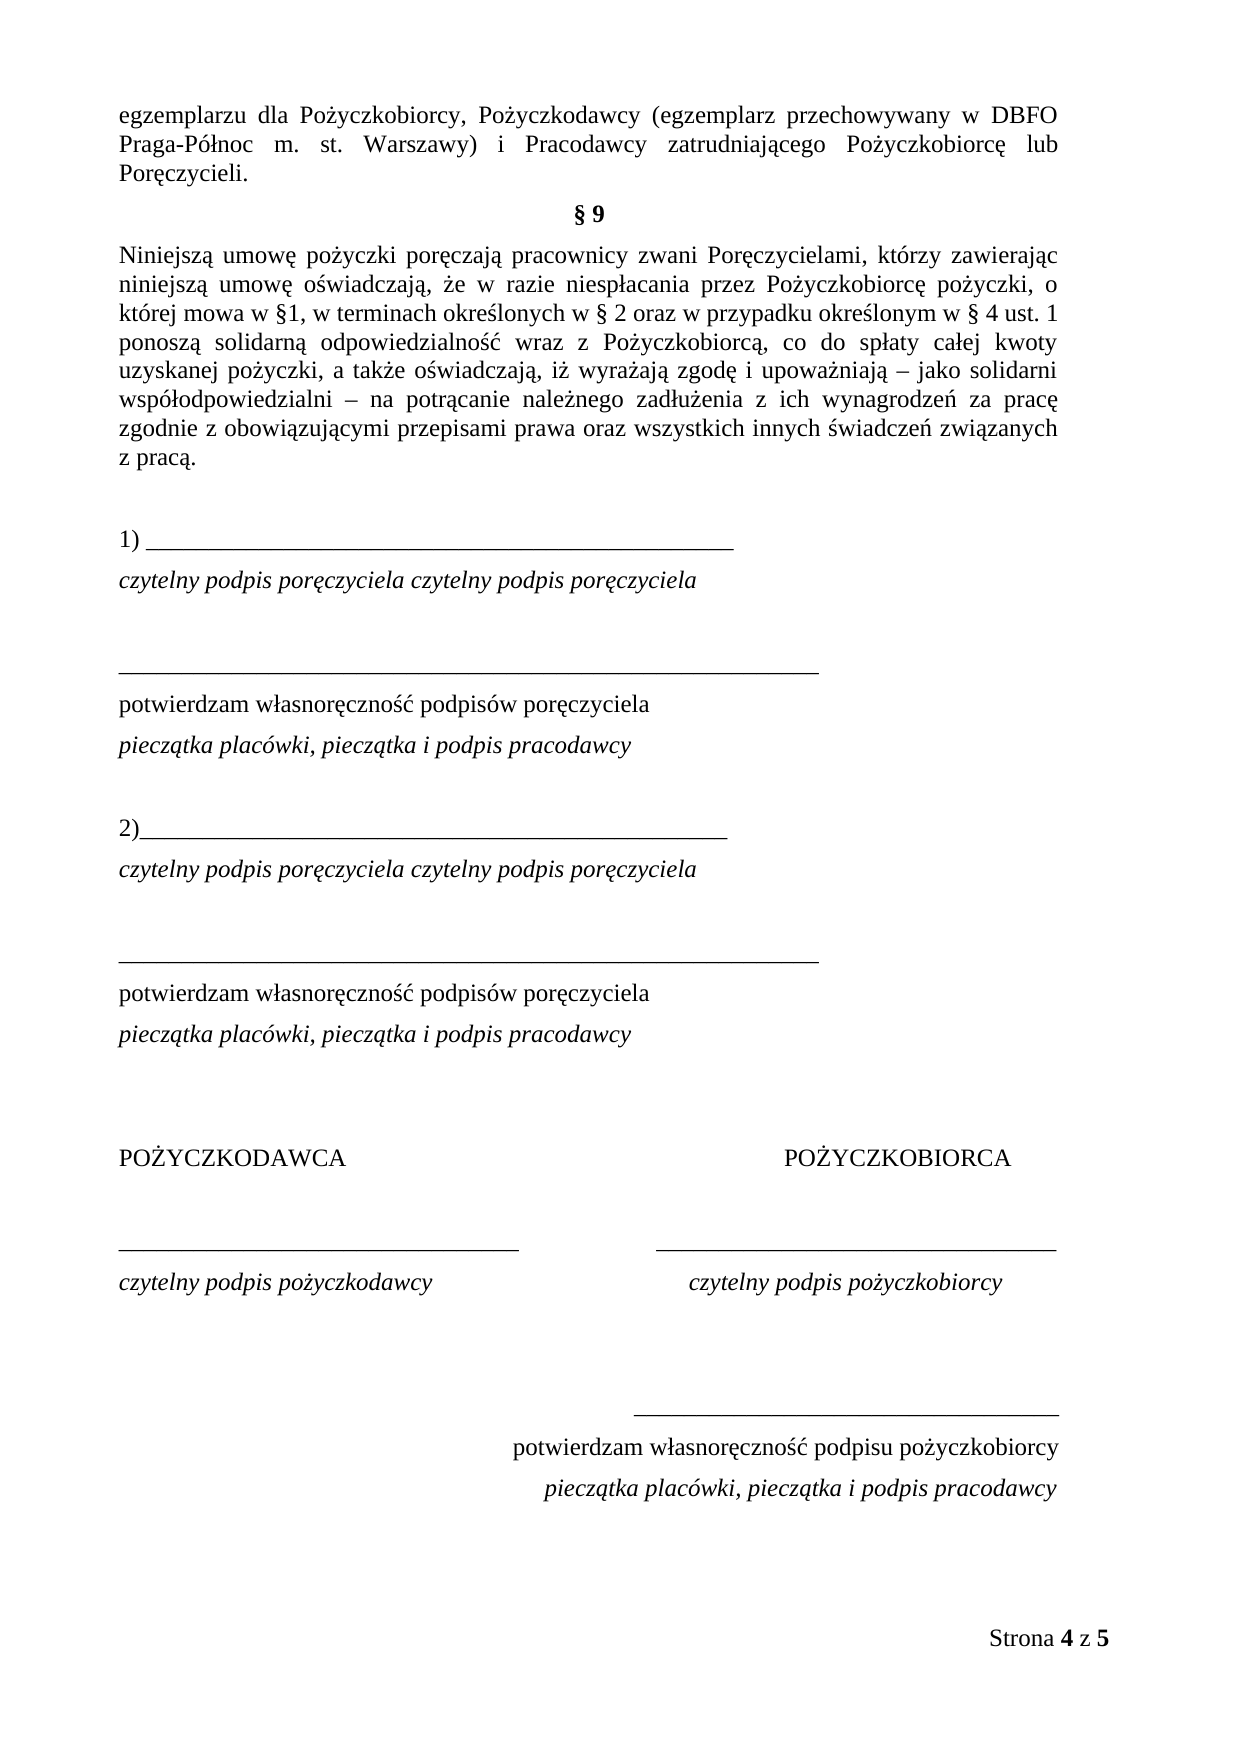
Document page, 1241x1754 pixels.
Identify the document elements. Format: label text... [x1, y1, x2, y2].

text 2)_______________________________________________ [119, 813, 1059, 842]
text pieczątka placówki, pieczątka i podpis pracodawcy [119, 1473, 1059, 1502]
text POŻYCZKODAWCA POŻYCZKOBIORCA [119, 1143, 1059, 1172]
text pieczątka placówki, pieczątka i podpis pracodawcy [119, 1019, 1059, 1048]
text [119, 100, 1059, 187]
text Niniejszą umowę pożyczki poręczają pracownicy zwani Poręczycielami, którzy zawierając niniejszą umowę oświadczają, że w razie niespłacania przez Pożyczkobiorcę pożyczki, o której mowa w §1, w terminach określonych w § 2 oraz w przypadku określonym w § 4 ust. 1 ponoszą solidarną odpowiedzialność wraz z Pożyczkobiorcą, co do spłaty całej kwoty uzyskanej pożyczki, a także oświadczają, iż wyrażają zgodę i upoważniają – jako solidarni współodpowiedzialni – na potrącanie należnego zadłużenia z ich wynagrodzeń za pracę zgodnie z obowiązującymi przepisami prawa oraz wszystkich innych świadczeń związanych z pracą. [119, 240, 1059, 470]
text potwierdzam własnoręczność podpisów poręczyciela [119, 689, 1059, 718]
text 1) _______________________________________________ [119, 524, 1059, 553]
text ________________________________________________________ [119, 648, 1059, 677]
text ________________________________ ________________________________ [119, 1225, 1059, 1254]
text potwierdzam własnoręczność podpisów poręczyciela [119, 978, 1059, 1007]
text __________________________________ [119, 1390, 1059, 1419]
text potwierdzam własnoręczność podpisu pożyczkobiorcy [119, 1432, 1059, 1460]
text czytelny podpis poręczyciela czytelny podpis poręczyciela [119, 565, 1059, 594]
text czytelny podpis poręczyciela czytelny podpis poręczyciela [119, 854, 1059, 883]
text czytelny podpis pożyczkodawcy czytelny podpis pożyczkobiorcy [119, 1267, 1059, 1295]
text § 9 [119, 199, 1059, 228]
text ________________________________________________________ [119, 937, 1059, 965]
text pieczątka placówki, pieczątka i podpis pracodawcy [119, 730, 1059, 759]
